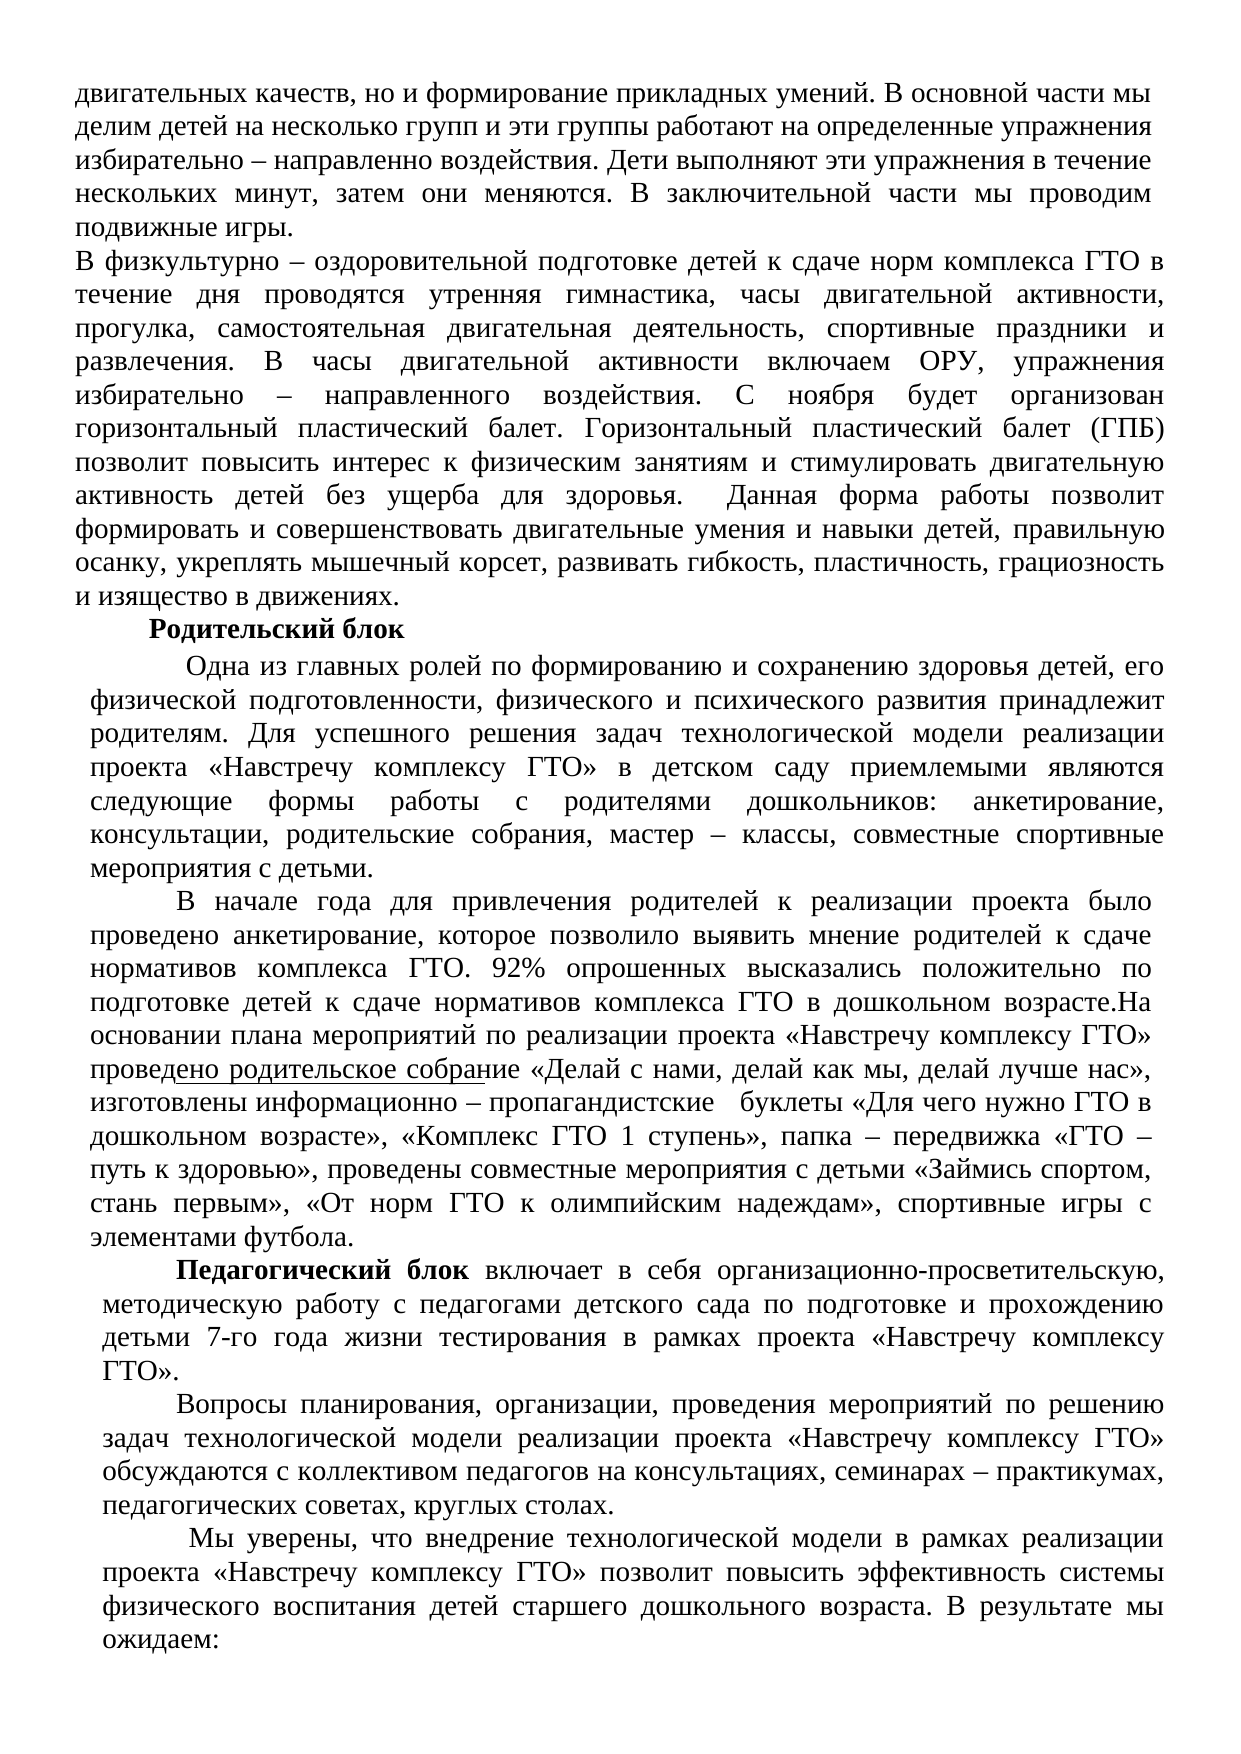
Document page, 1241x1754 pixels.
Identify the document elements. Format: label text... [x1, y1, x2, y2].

text Родительский блок [75, 612, 1153, 645]
text Мы уверены, что внедрение технологической модели в рамках реализации проекта «Навстречу комплексу ГТО» позволит повысить эффективность системы физического воспитания детей старшего дошкольного возраста. В результате мы ожидаем: [102, 1521, 1165, 1655]
text Вопросы планирования, организации, проведения мероприятий по решению задач технологической модели реализации проекта «Навстречу комплексу ГТО» обсуждаются с коллективом педагогов на консультациях, семинарах – практикумах, педагогических советах, круглых столах. [102, 1386, 1165, 1521]
text Педагогический блок включает в себя организационно-просветительскую, методическую работу с педагогами детского сада по подготовке и прохождению детьми 7-го года жизни тестирования в рамках проекта «Навстречу комплексу ГТО». [102, 1252, 1165, 1386]
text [75, 75, 1153, 243]
text Одна из главных ролей по формированию и сохранению здоровья детей, его физической подготовленности, физического и психического развития принадлежит родителям. Для успешного решения задач технологической модели реализации проекта «Навстречу комплексу ГТО» в детском саду приемлемыми являются следующие формы работы с родителями дошкольников: анкетирование, консультации, родительские собрания, мастер – классы, совместные спортивные мероприятия с детьми. [90, 648, 1165, 883]
text В физкультурно – оздоровительной подготовке детей к сдаче норм комплекса ГТО в течение дня проводятся утренняя гимнастика, часы двигательной активности, прогулка, самостоятельная двигательная деятельность, спортивные праздники и развлечения. В часы двигательной активности включаем ОРУ, упражнения избирательно – направленного воздействия. С ноября будет организован горизонтальный пластический балет. Горизонтальный пластический балет (ГПБ) позволит повысить интерес к физическим занятиям и стимулировать двигательную активность детей без ущерба для здоровья. Данная форма работы позволит формировать и совершенствовать двигательные умения и навыки детей, правильную осанку, укреплять мышечный корсет, развивать гибкость, пластичность, грациозность и изящество в движениях. [75, 243, 1165, 612]
text В начале года для привлечения родителей к реализации проекта было проведено анкетирование, которое позволило выявить мнение родителей к сдаче нормативов комплекса ГТО. 92% опрошенных высказались положительно по подготовке детей к сдаче нормативов комплекса ГТО в дошкольном возрасте.На основании плана мероприятий по реализации проекта «Навстречу комплексу ГТО» проведено родительское собрание «Делай с нами, делай как мы, делай лучше нас», изготовлены информационно – пропагандистские буклеты «Для чего нужно ГТО в дошкольном возрасте», «Комплекс ГТО 1 ступень», папка – передвижка «ГТО – путь к здоровью», проведены совместные мероприятия с детьми «Займись спортом, стань первым», «От норм ГТО к олимпийским надеждам», спортивные игры с элементами футбола. [90, 883, 1153, 1252]
